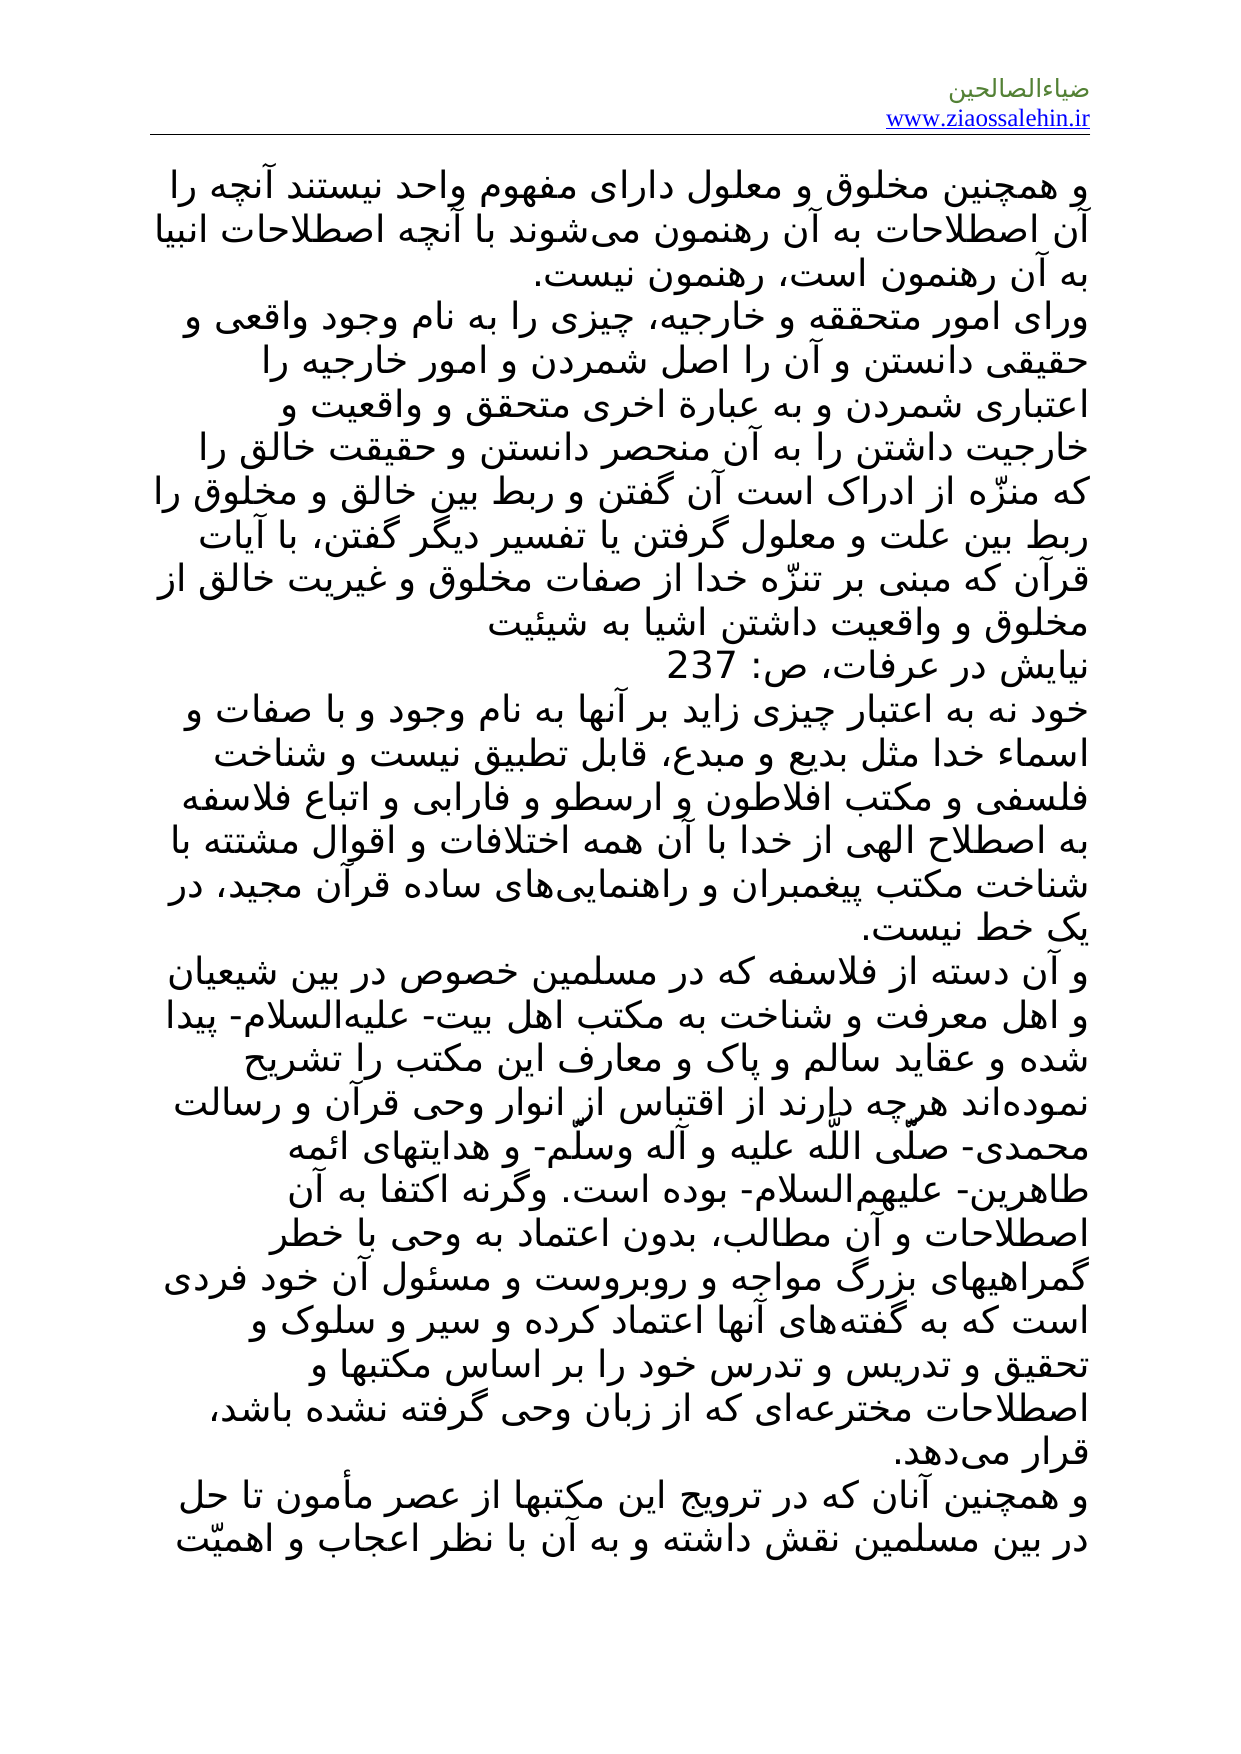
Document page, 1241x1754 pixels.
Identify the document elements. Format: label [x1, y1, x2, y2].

text [150, 164, 1090, 1561]
